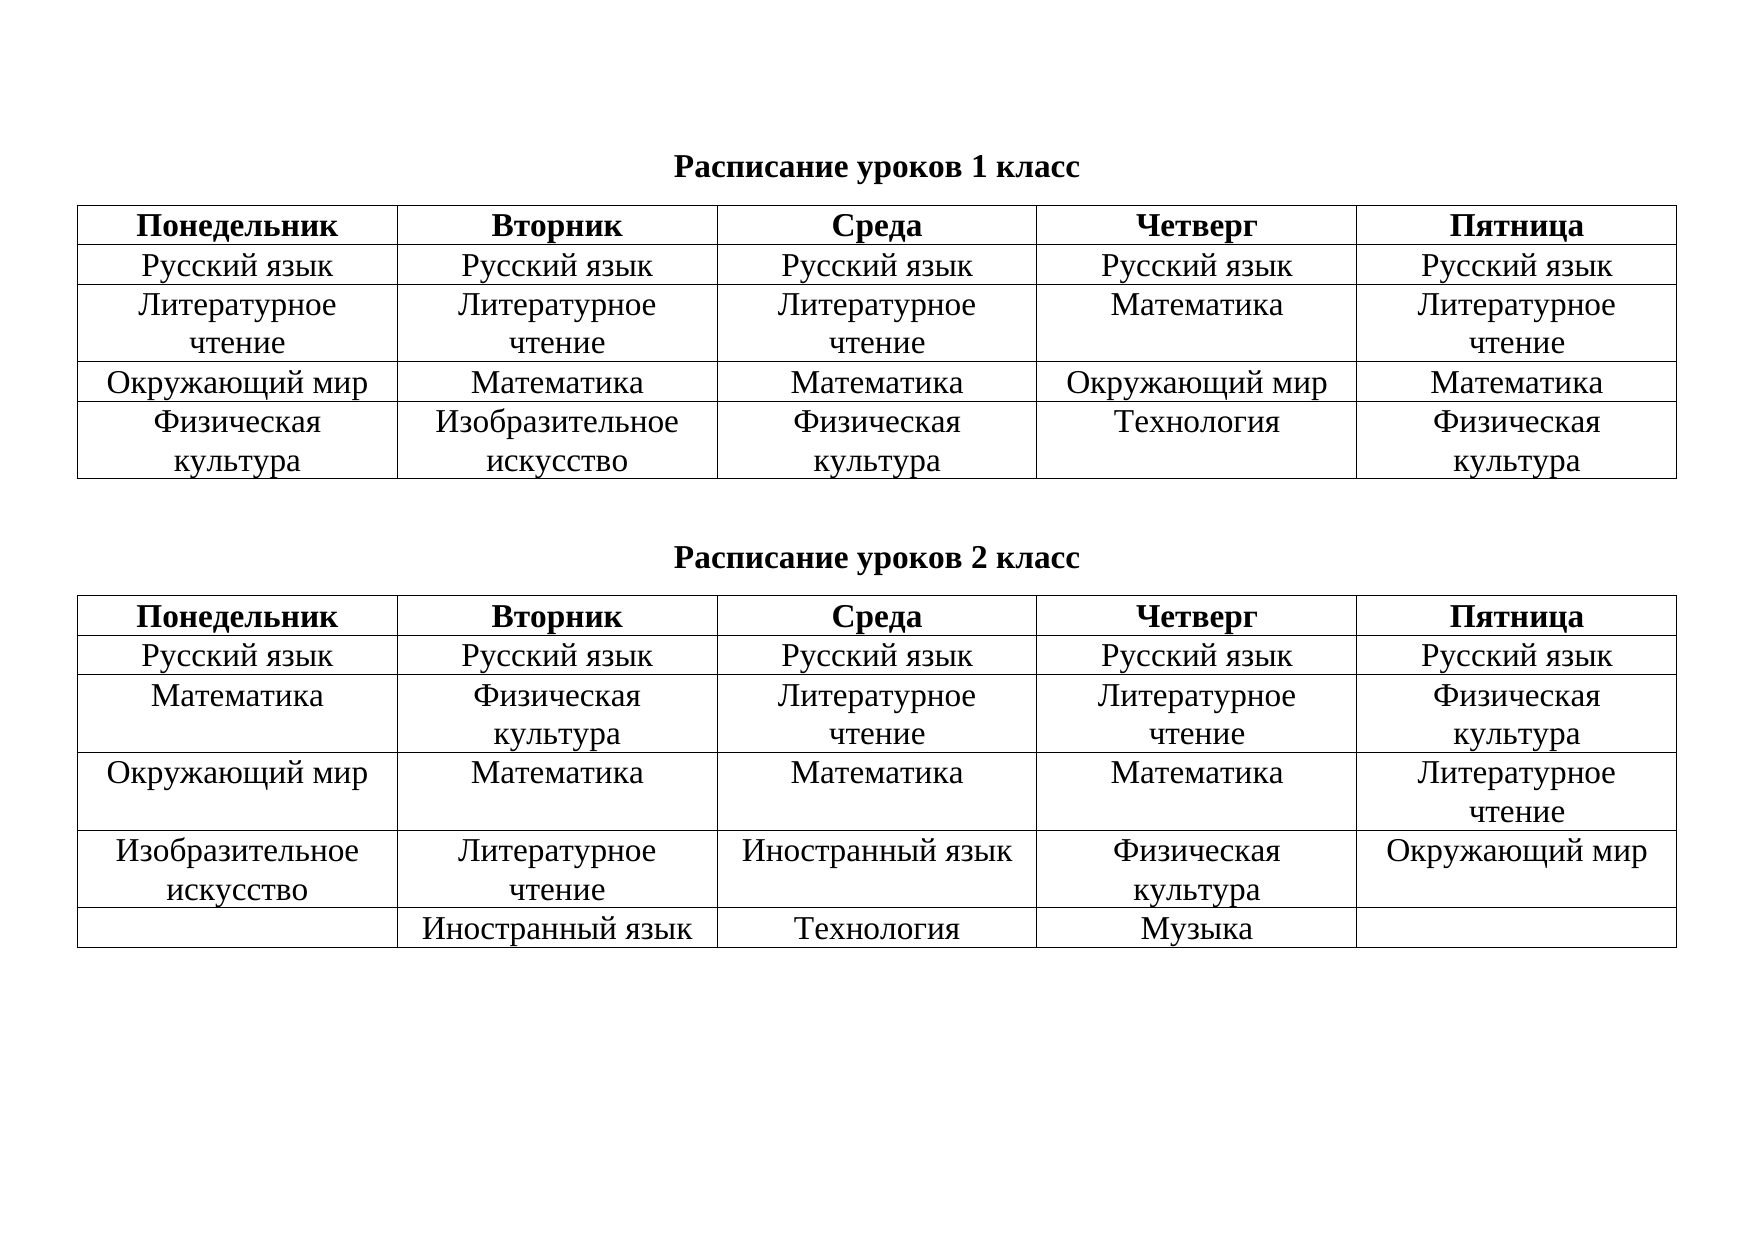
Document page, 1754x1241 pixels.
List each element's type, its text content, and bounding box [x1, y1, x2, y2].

table_cell Математика [1037, 753, 1356, 829]
table_header Понедельник [78, 206, 397, 244]
table_cell Физическая культура [718, 402, 1036, 478]
table_cell Технология [718, 908, 1036, 947]
table_cell Русский язык [1037, 636, 1356, 674]
table_cell Изобразительное искусство [398, 402, 717, 478]
table_cell Изобразительное искусство [78, 831, 397, 907]
table_cell Технология [1037, 402, 1356, 478]
table_cell Иностранный язык [398, 908, 717, 947]
table_cell Математика [718, 753, 1036, 829]
table_cell [1357, 908, 1676, 947]
table_cell Русский язык [718, 636, 1036, 674]
table_header Понедельник [78, 596, 397, 635]
table_cell Математика [718, 362, 1036, 401]
table_header Вторник [398, 206, 717, 244]
table_cell Русский язык [1357, 245, 1676, 283]
table_header Вторник [398, 596, 717, 635]
table_cell Окружающий мир [1357, 831, 1676, 907]
table_header Среда [718, 596, 1036, 635]
table_cell Физическая культура [1357, 402, 1676, 478]
table_cell Иностранный язык [718, 831, 1036, 907]
table_cell Русский язык [1037, 245, 1356, 283]
table_cell Русский язык [78, 245, 397, 283]
table_cell Литературное чтение [1037, 675, 1356, 752]
table_cell Окружающий мир [1037, 362, 1356, 401]
table_header Четверг [1037, 596, 1356, 635]
table_cell Литературное чтение [1357, 753, 1676, 829]
table_cell Физическая культура [398, 675, 717, 752]
table_cell Русский язык [398, 245, 717, 283]
table_cell Литературное чтение [718, 675, 1036, 752]
table_header Среда [718, 206, 1036, 244]
table_header Четверг [1037, 206, 1356, 244]
table_cell Литературное чтение [1357, 285, 1676, 361]
table_cell Окружающий мир [78, 362, 397, 401]
table_cell Литературное чтение [78, 285, 397, 361]
text Расписание уроков 2 класс [77, 537, 1677, 576]
table_cell Математика [78, 675, 397, 752]
table_cell Русский язык [78, 636, 397, 674]
table_header Пятница [1357, 206, 1676, 244]
table_cell Русский язык [718, 245, 1036, 283]
table_cell Физическая культура [1037, 831, 1356, 907]
table_cell Математика [398, 753, 717, 829]
table_header Пятница [1357, 596, 1676, 635]
table_cell [78, 908, 397, 947]
table_cell Музыка [1037, 908, 1356, 947]
table_cell Русский язык [1357, 636, 1676, 674]
table_cell Русский язык [398, 636, 717, 674]
table_cell Математика [1037, 285, 1356, 361]
table_cell Литературное чтение [718, 285, 1036, 361]
table_cell Физическая культура [1357, 675, 1676, 752]
table_cell Литературное чтение [398, 831, 717, 907]
text Расписание уроков 1 класс [77, 147, 1677, 185]
table_cell Литературное чтение [398, 285, 717, 361]
table_cell Физическая культура [78, 402, 397, 478]
table_cell Математика [1357, 362, 1676, 401]
table_cell Окружающий мир [78, 753, 397, 829]
table_cell Математика [398, 362, 717, 401]
